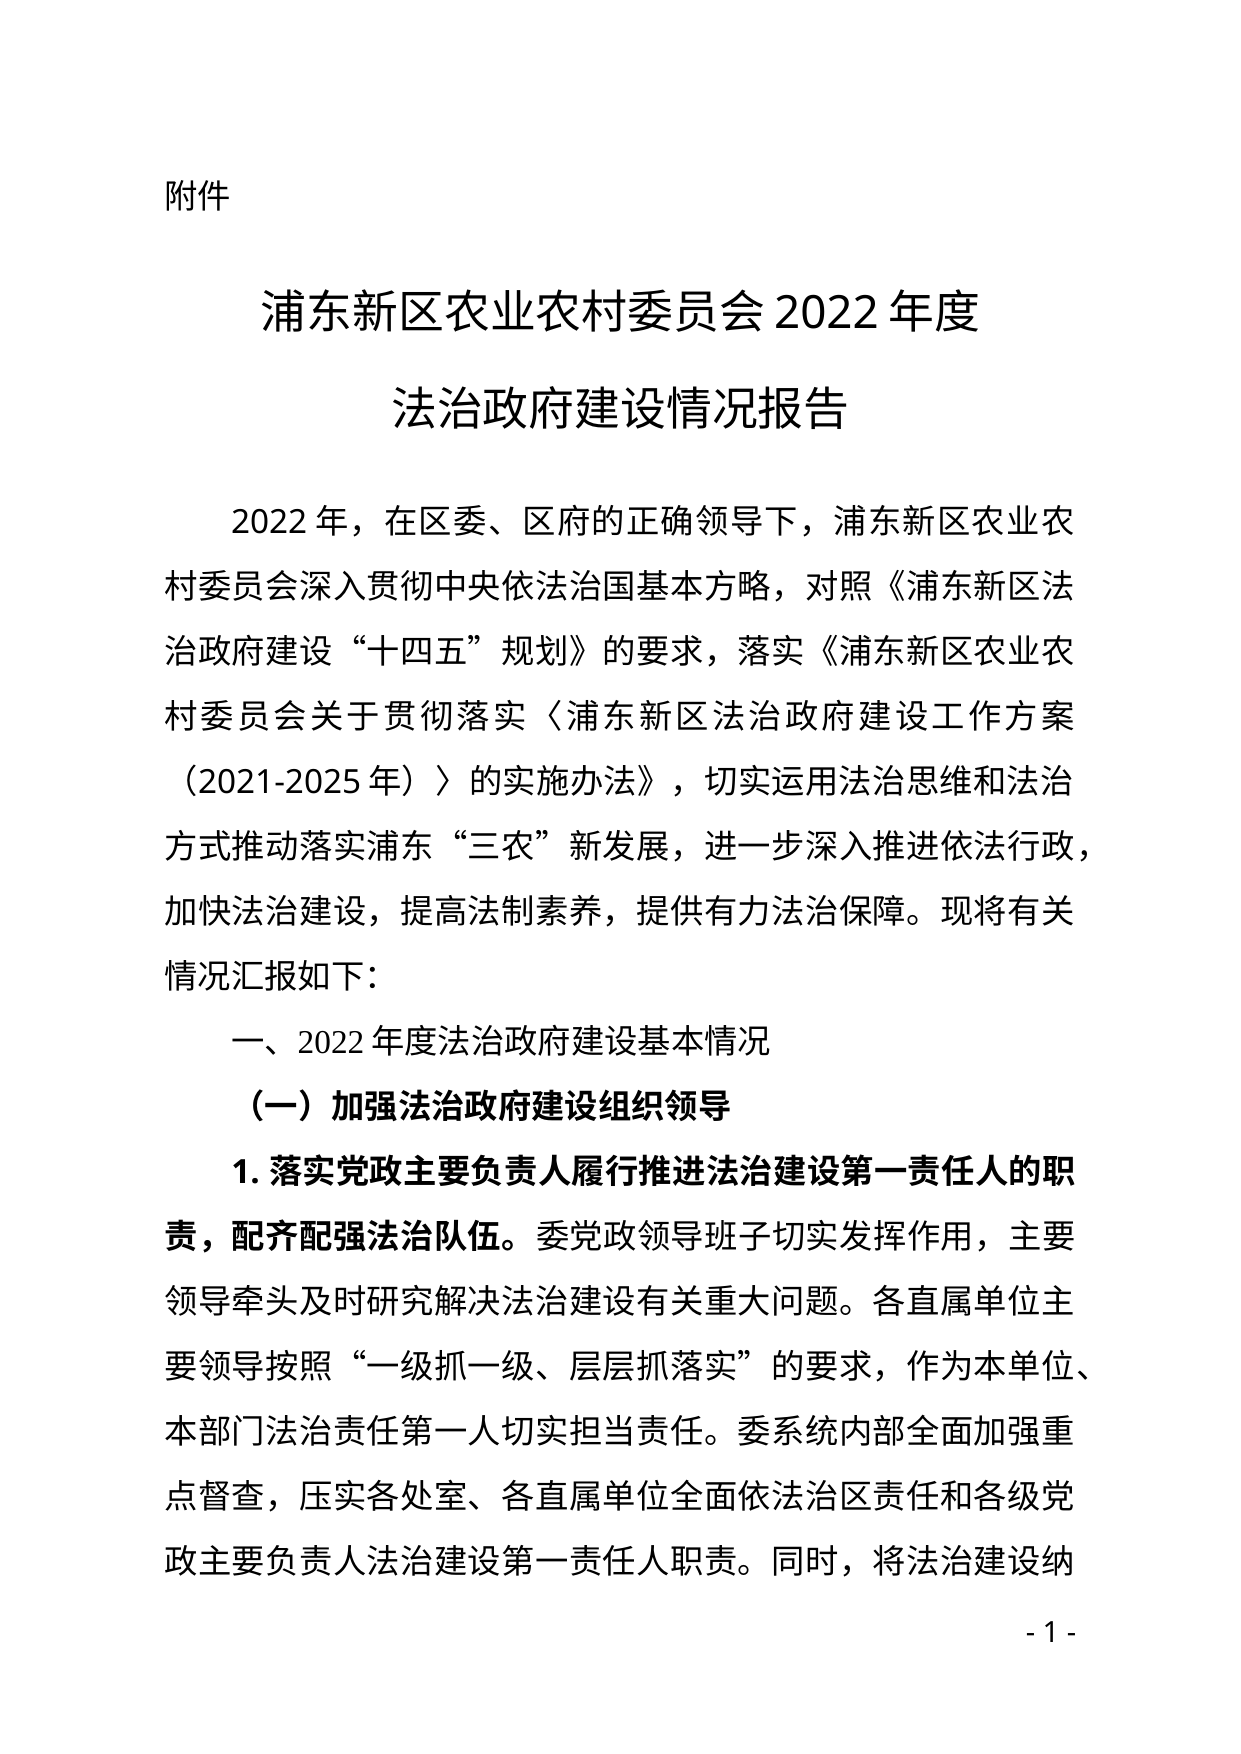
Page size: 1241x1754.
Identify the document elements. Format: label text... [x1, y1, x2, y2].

text （一）加强法治政府建设组织领导 [164, 1072, 1076, 1137]
text 法治政府建设情况报告 [164, 357, 1076, 454]
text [164, 1137, 1076, 1592]
text 2022年，在区委、区府的正确领导下，浦东新区农业农村委员会深入贯彻中央依法治国基本方略，对照《浦东新区法治政府建设“十四五”规划》的要求，落实《浦东新区农业农村委员会关于贯彻落实〈浦东新区法治政府建设工作方案（2021-2025年）〉的实施办法》，切实运用法治思维和法治方式推动落实浦东“三农”新发展，进一步深入推进依法行政，加快法治建设，提高法制素养，提供有力法治保障。现将有关情况汇报如下： [164, 487, 1076, 1007]
text 浦东新区农业农村委员会2022年度 [164, 259, 1076, 357]
text 一、2022年度法治政府建设基本情况 [164, 1007, 1076, 1072]
text 附件 [164, 162, 1076, 227]
